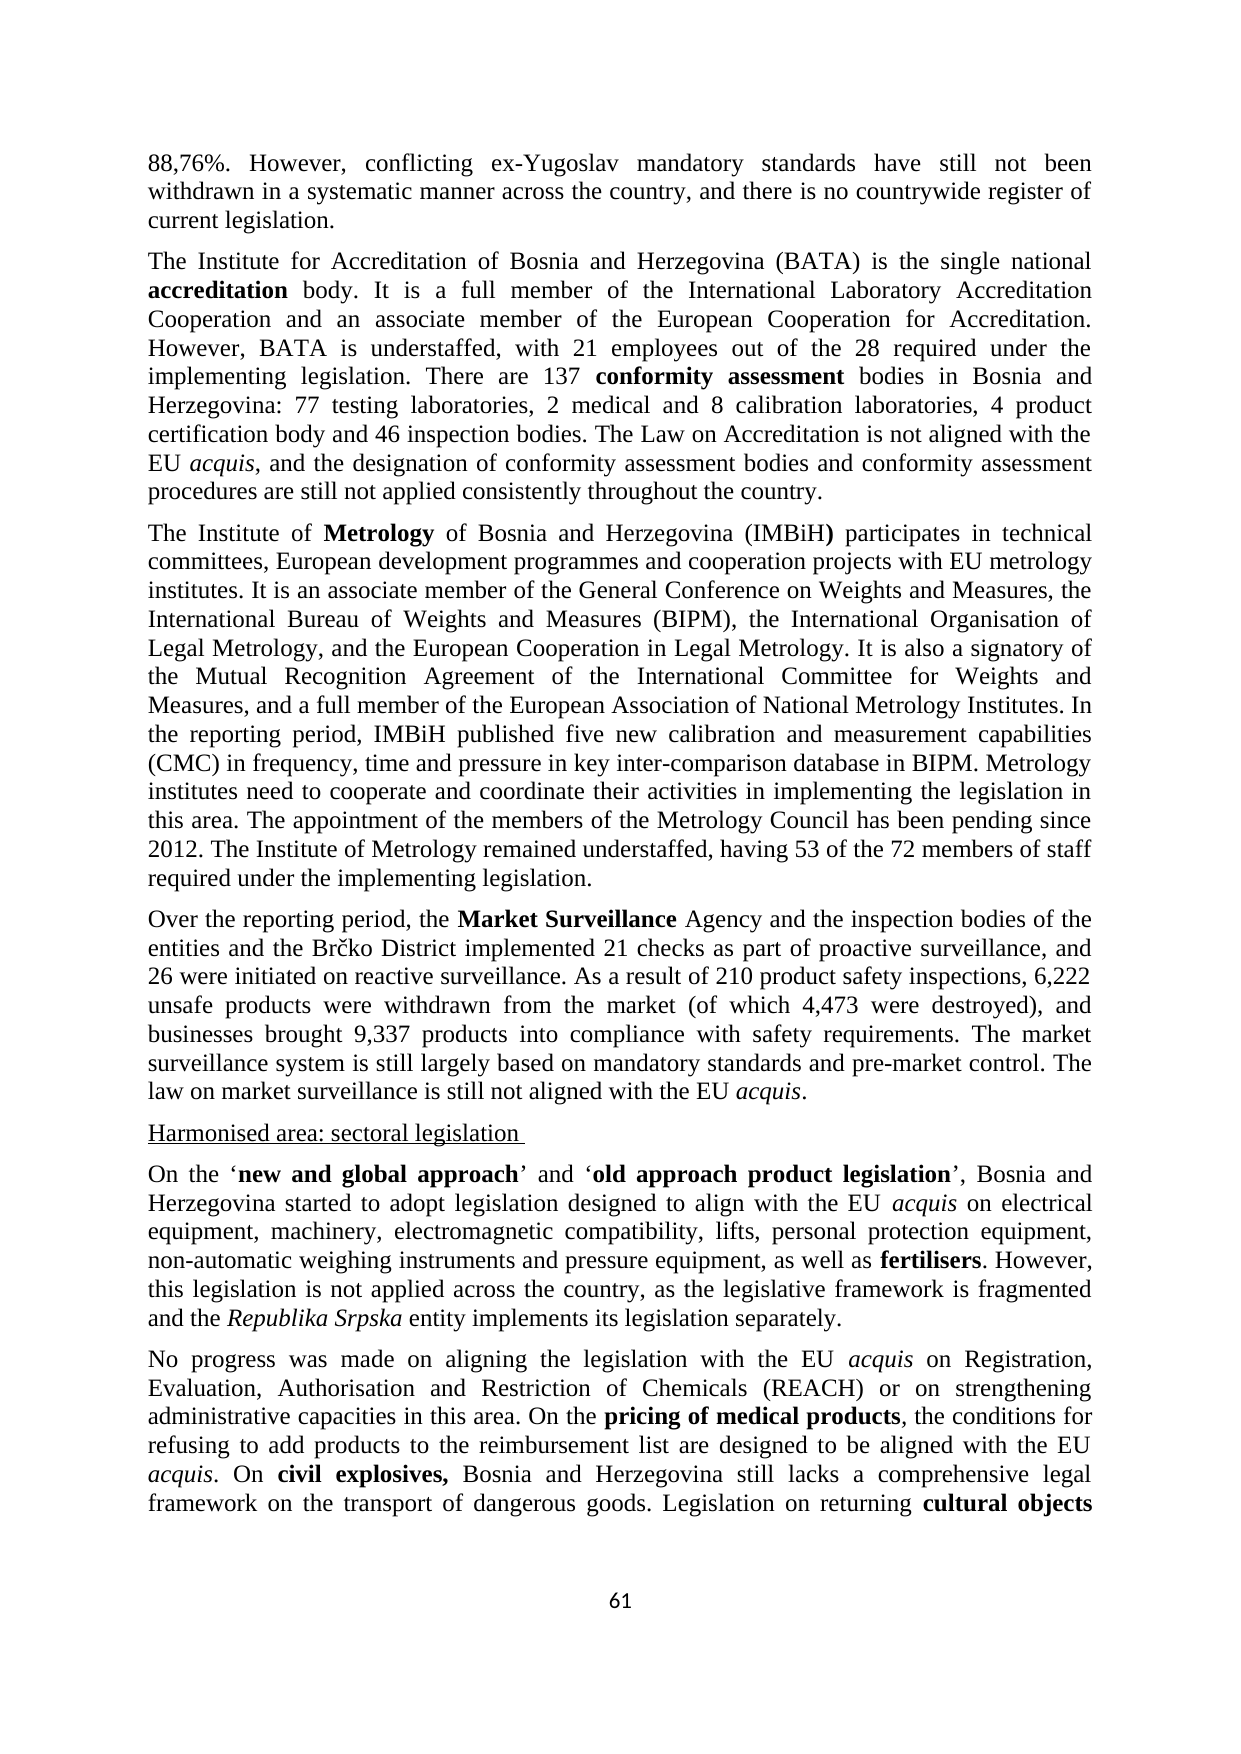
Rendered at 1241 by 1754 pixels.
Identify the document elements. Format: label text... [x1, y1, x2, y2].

text Over the reporting period, the Market Surveillance Agency and the inspection bodies of the entities and the Brčko District implemented 21 checks as part of proactive surveillance, and 26 were initiated on reactive surveillance. As a result of 210 product safety inspections, 6,222 unsafe products were withdrawn from the market (of which 4,473 were destroyed), and businesses brought 9,337 products into compliance with safety requirements. The market surveillance system is still largely based on mandatory standards and pre-market control. The law on market surveillance is still not aligned with the EU acquis. [148, 904, 1093, 1105]
text The Institute for Accreditation of Bosnia and Herzegovina (BATA) is the single national accreditation body. It is a full member of the International Laboratory Accreditation Cooperation and an associate member of the European Cooperation for Accreditation. However, BATA is understaffed, with 21 employees out of the 28 required under the implementing legislation. There are 137 conformity assessment bodies in Bosnia and Herzegovina: 77 testing laboratories, 2 medical and 8 calibration laboratories, 4 product certification body and 46 inspection bodies. The Law on Accreditation is not aligned with the EU acquis, and the designation of conformity assessment bodies and conformity assessment procedures are still not applied consistently throughout the country. [148, 246, 1093, 505]
text The Institute of Metrology of Bosnia and Herzegovina (IMBiH) participates in technical committees, European development programmes and cooperation projects with EU metrology institutes. It is an associate member of the General Conference on Weights and Measures, the International Bureau of Weights and Measures (BIPM), the International Organisation of Legal Metrology, and the European Cooperation in Legal Metrology. It is also a signatory of the Mutual Recognition Agreement of the International Committee for Weights and Measures, and a full member of the European Association of National Metrology Institutes. In the reporting period, IMBiH published five new calibration and measurement capabilities (CMC) in frequency, time and pressure in key inter-comparison database in BIPM. Metrology institutes need to cooperate and coordinate their activities in implementing the legislation in this area. The appointment of the members of the Metrology Council has been pending since 2012. The Institute of Metrology remained understaffed, having 53 of the 72 members of staff required under the implementing legislation. [148, 518, 1093, 891]
text On the ‘new and global approach’ and ‘old approach product legislation’, Bosnia and Herzegovina started to adopt legislation designed to align with the EU acquis on electrical equipment, machinery, electromagnetic compatibility, lifts, personal protection equipment, non-automatic weighing instruments and pressure equipment, as well as fertilisers. However, this legislation is not applied across the country, as the legislative framework is fragmented and the Republika Srpska entity implements its legislation separately. [148, 1159, 1093, 1331]
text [148, 148, 1093, 234]
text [148, 1344, 1093, 1516]
text Harmonised area: sectoral legislation [148, 1118, 1093, 1146]
